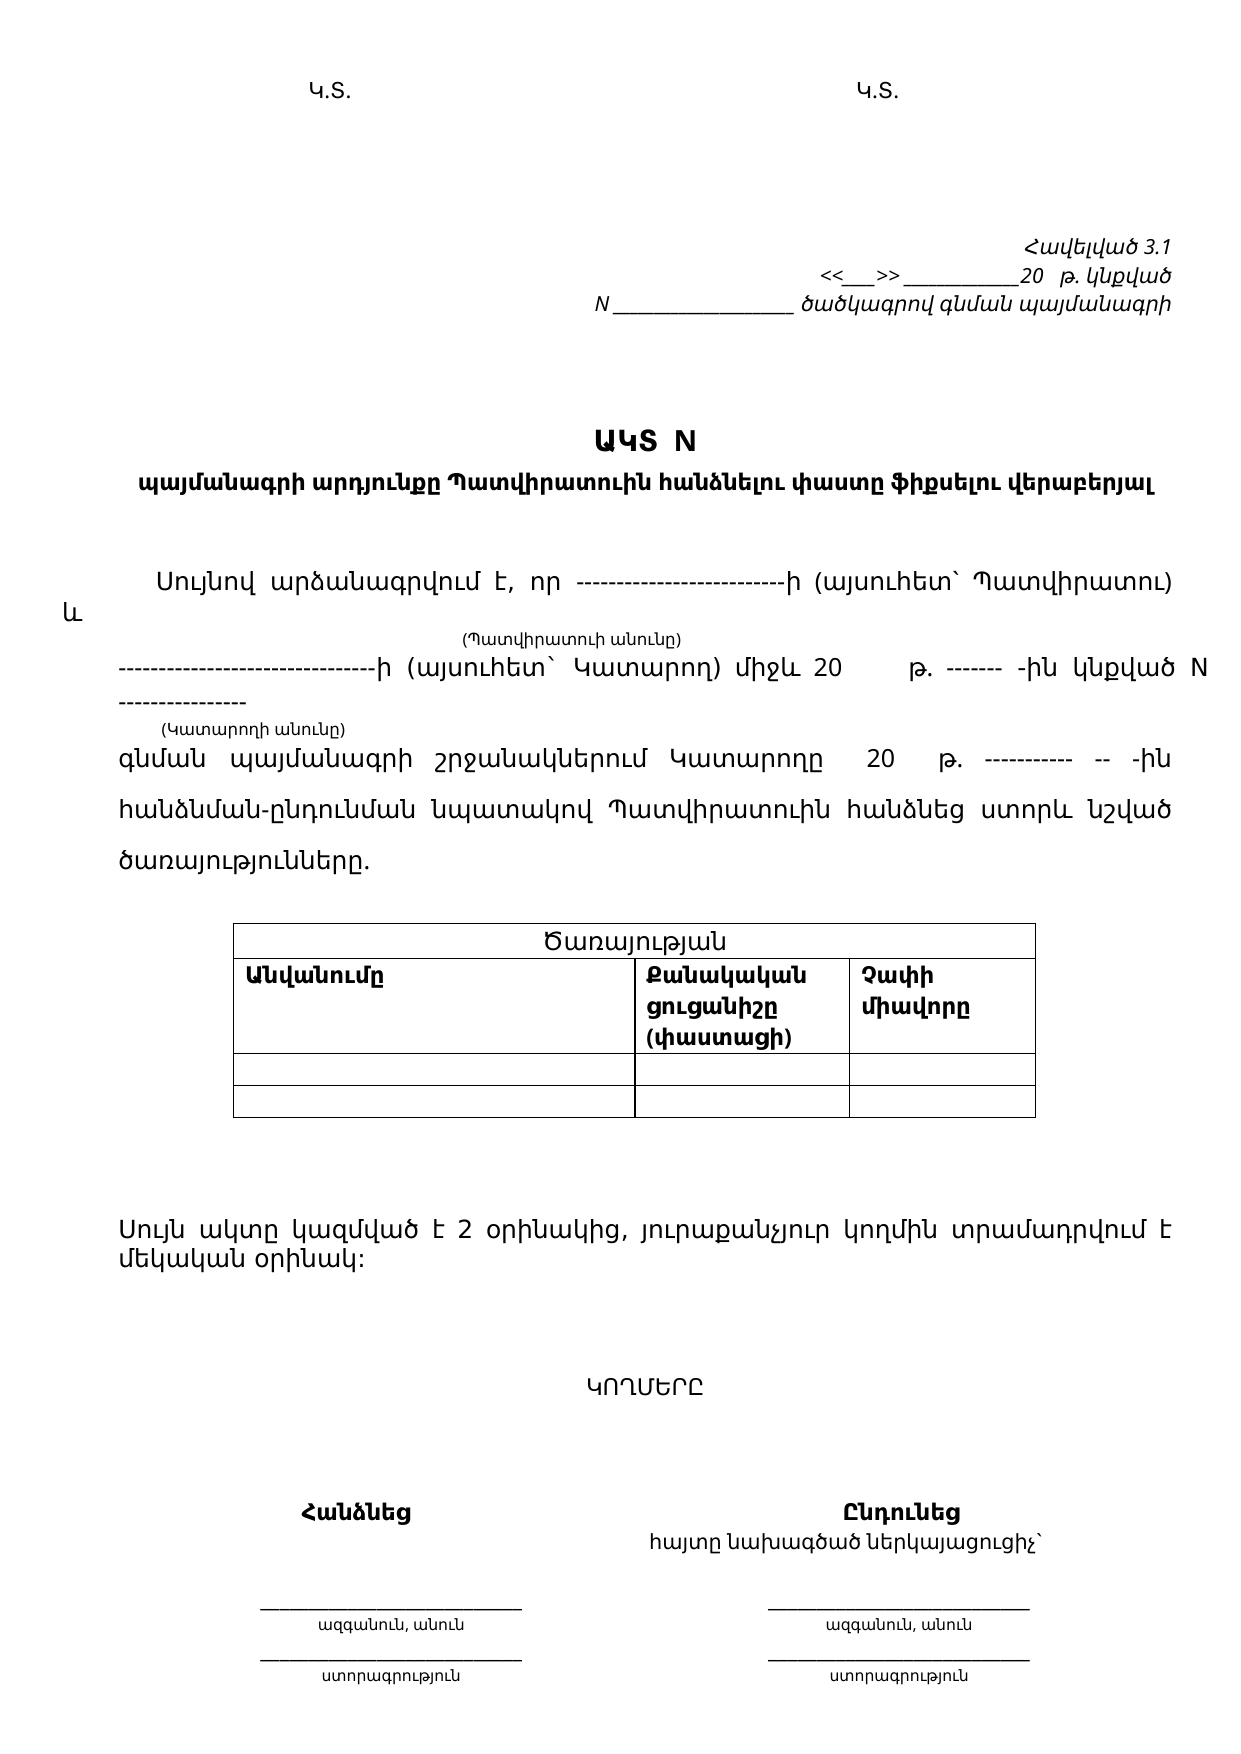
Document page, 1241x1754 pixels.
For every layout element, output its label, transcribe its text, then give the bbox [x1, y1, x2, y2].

table_header Հանձնեց [107, 1496, 605, 1527]
table_cell Կ.Տ. [645, 75, 1153, 105]
table_cell [850, 1086, 1035, 1117]
text պայմանագրի արդյունքը Պատվիրատուին հանձնելու փաստը ֆիքսելու վերաբերյալ [118, 466, 1172, 497]
text <<____>> ______________20 թ. կնքված [118, 261, 1172, 289]
table_header ___________________________ ազգանուն, անուն [137, 1584, 645, 1635]
text գնման պայմանագրի շրջանակներում Կատարողը 20 թ. ----------- -- -ին հանձնման-ընդունման նպատակով Պատվիրատուին հանձնեց ստորև նշված ծառայությունները. [118, 741, 1172, 877]
text --------------------------------ի (այսուհետ` Կատարող) միջև 20 թ. ------- -ին կնքված N ---------------- [118, 650, 1209, 718]
text հայտը նախագծած ներկայացուցիչ` [118, 1527, 1172, 1555]
table_cell [850, 1054, 1035, 1085]
table_cell [234, 1054, 634, 1085]
text (Պատվիրատուի անունը) [118, 627, 1209, 650]
table_cell Քանակական ցուցանիշը (փաստացի) [636, 959, 849, 1052]
table_cell [234, 1086, 634, 1117]
table_cell [636, 1086, 849, 1117]
text Հավելված 3.1 [118, 232, 1172, 261]
table_header ___________________________ ազգանուն, անուն [645, 1584, 1153, 1635]
text Սույնով արձանագրվում է, որ --------------------------ի (այսուհետ` Պատվիրատու) և [62, 564, 1172, 627]
text (Կատարողի անունը) [118, 718, 1172, 741]
table_header Ընդունեց [605, 1496, 1149, 1527]
text Սույն ակտը կազմված է 2 օրինակից, յուրաքանչյուր կողմին տրամադրվում է մեկական օրինակ: [118, 1215, 1172, 1274]
table_header Ծառայության [234, 924, 1035, 958]
table_cell Անվանումը [234, 959, 634, 1052]
table_cell ___________________________ ստորագրություն [137, 1635, 645, 1686]
table_cell [636, 1054, 849, 1085]
text ԿՈՂՄԵՐԸ [118, 1371, 1172, 1402]
table_cell ___________________________ ստորագրություն [645, 1635, 1153, 1686]
text ԱԿՏ N [118, 420, 1172, 459]
table_cell Չափի միավորը [850, 959, 1035, 1052]
table_cell Կ.Տ. [137, 75, 645, 105]
text N ______________________ ծածկագրով գնման պայմանագրի [118, 289, 1172, 318]
